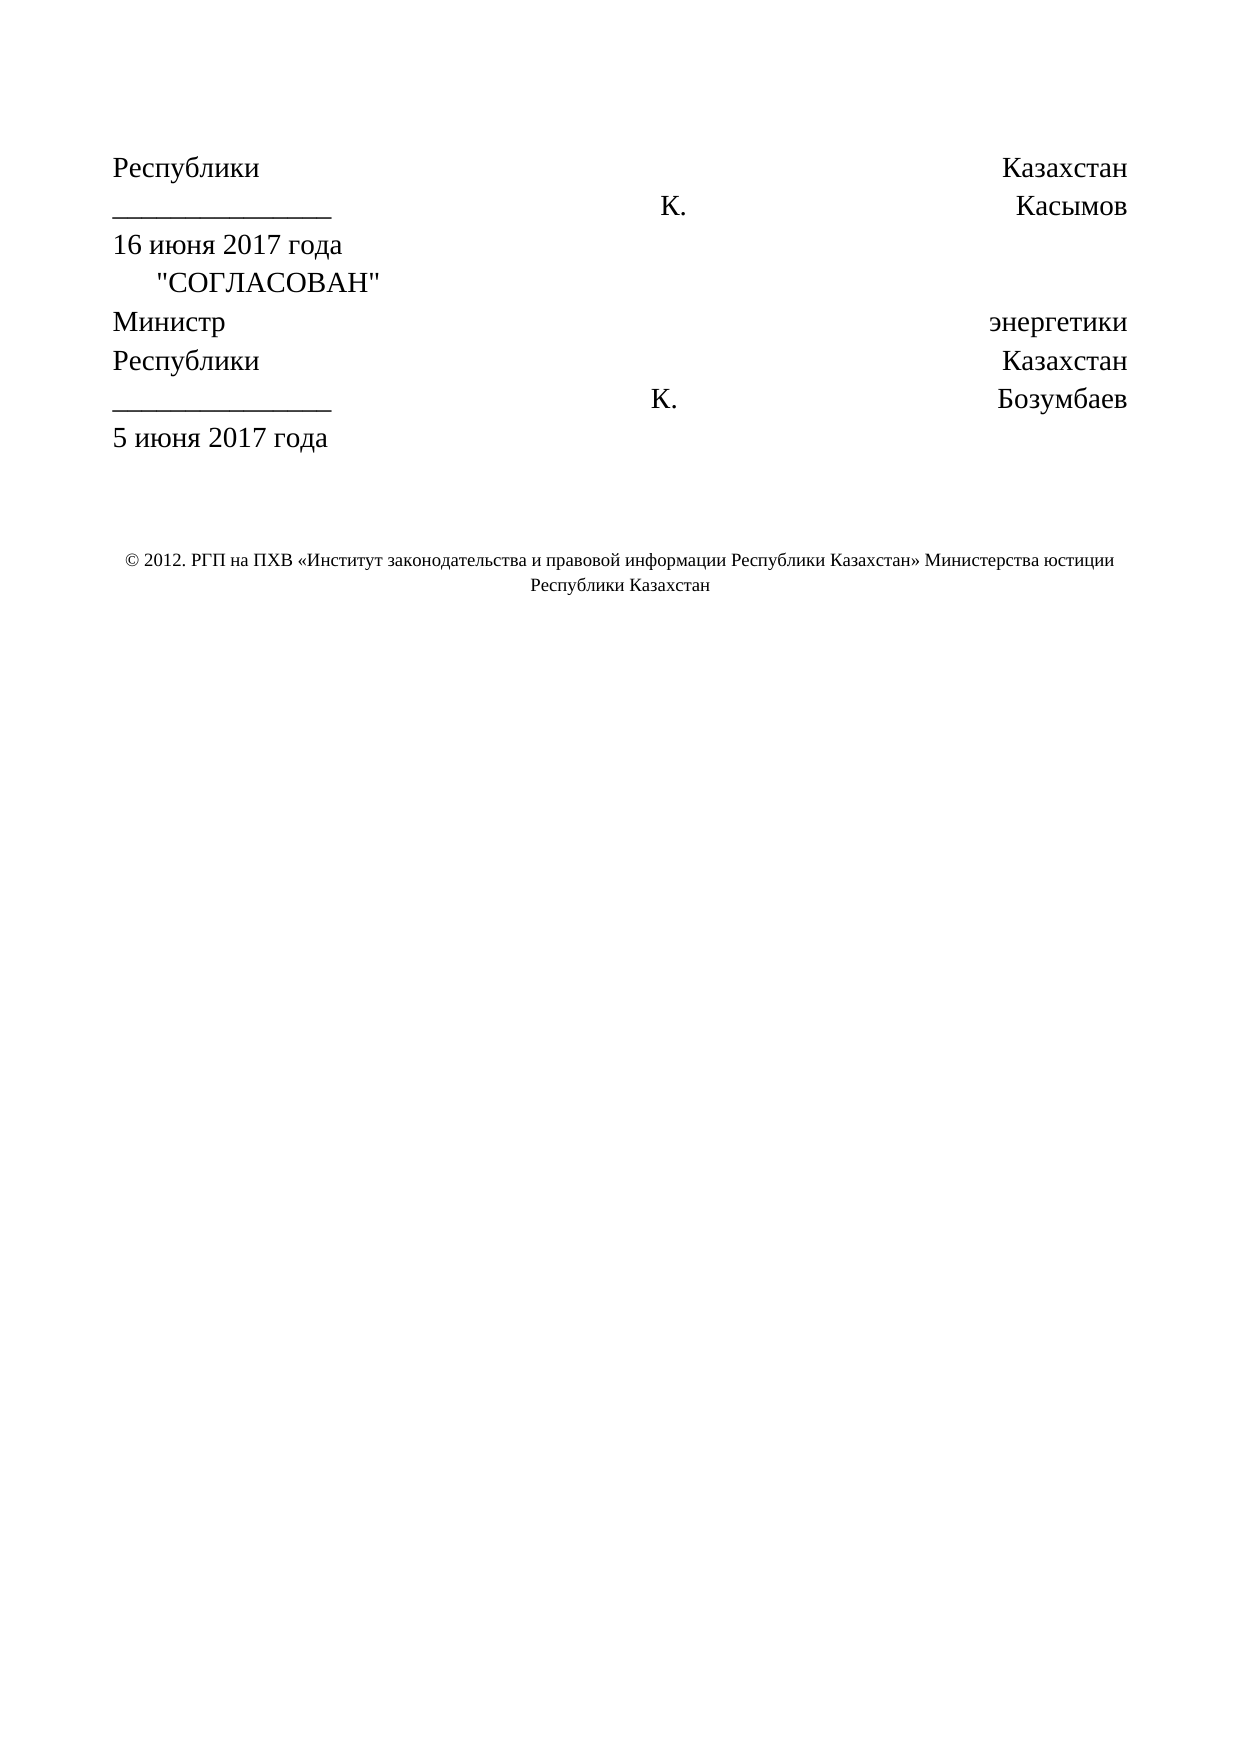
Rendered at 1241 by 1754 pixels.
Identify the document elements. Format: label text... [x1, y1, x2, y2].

text © 2012. РГП на ПХВ «Институт законодательства и правовой информации Республики Казахстан» Министерства юстиции Республики Казахстан [112, 549, 1128, 595]
text "СОГЛАСОВАН" Министр энергетики Республики Казахстан _______________ К. Бозумбаев 5 июня 2017 года [112, 266, 1128, 453]
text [112, 150, 1128, 261]
